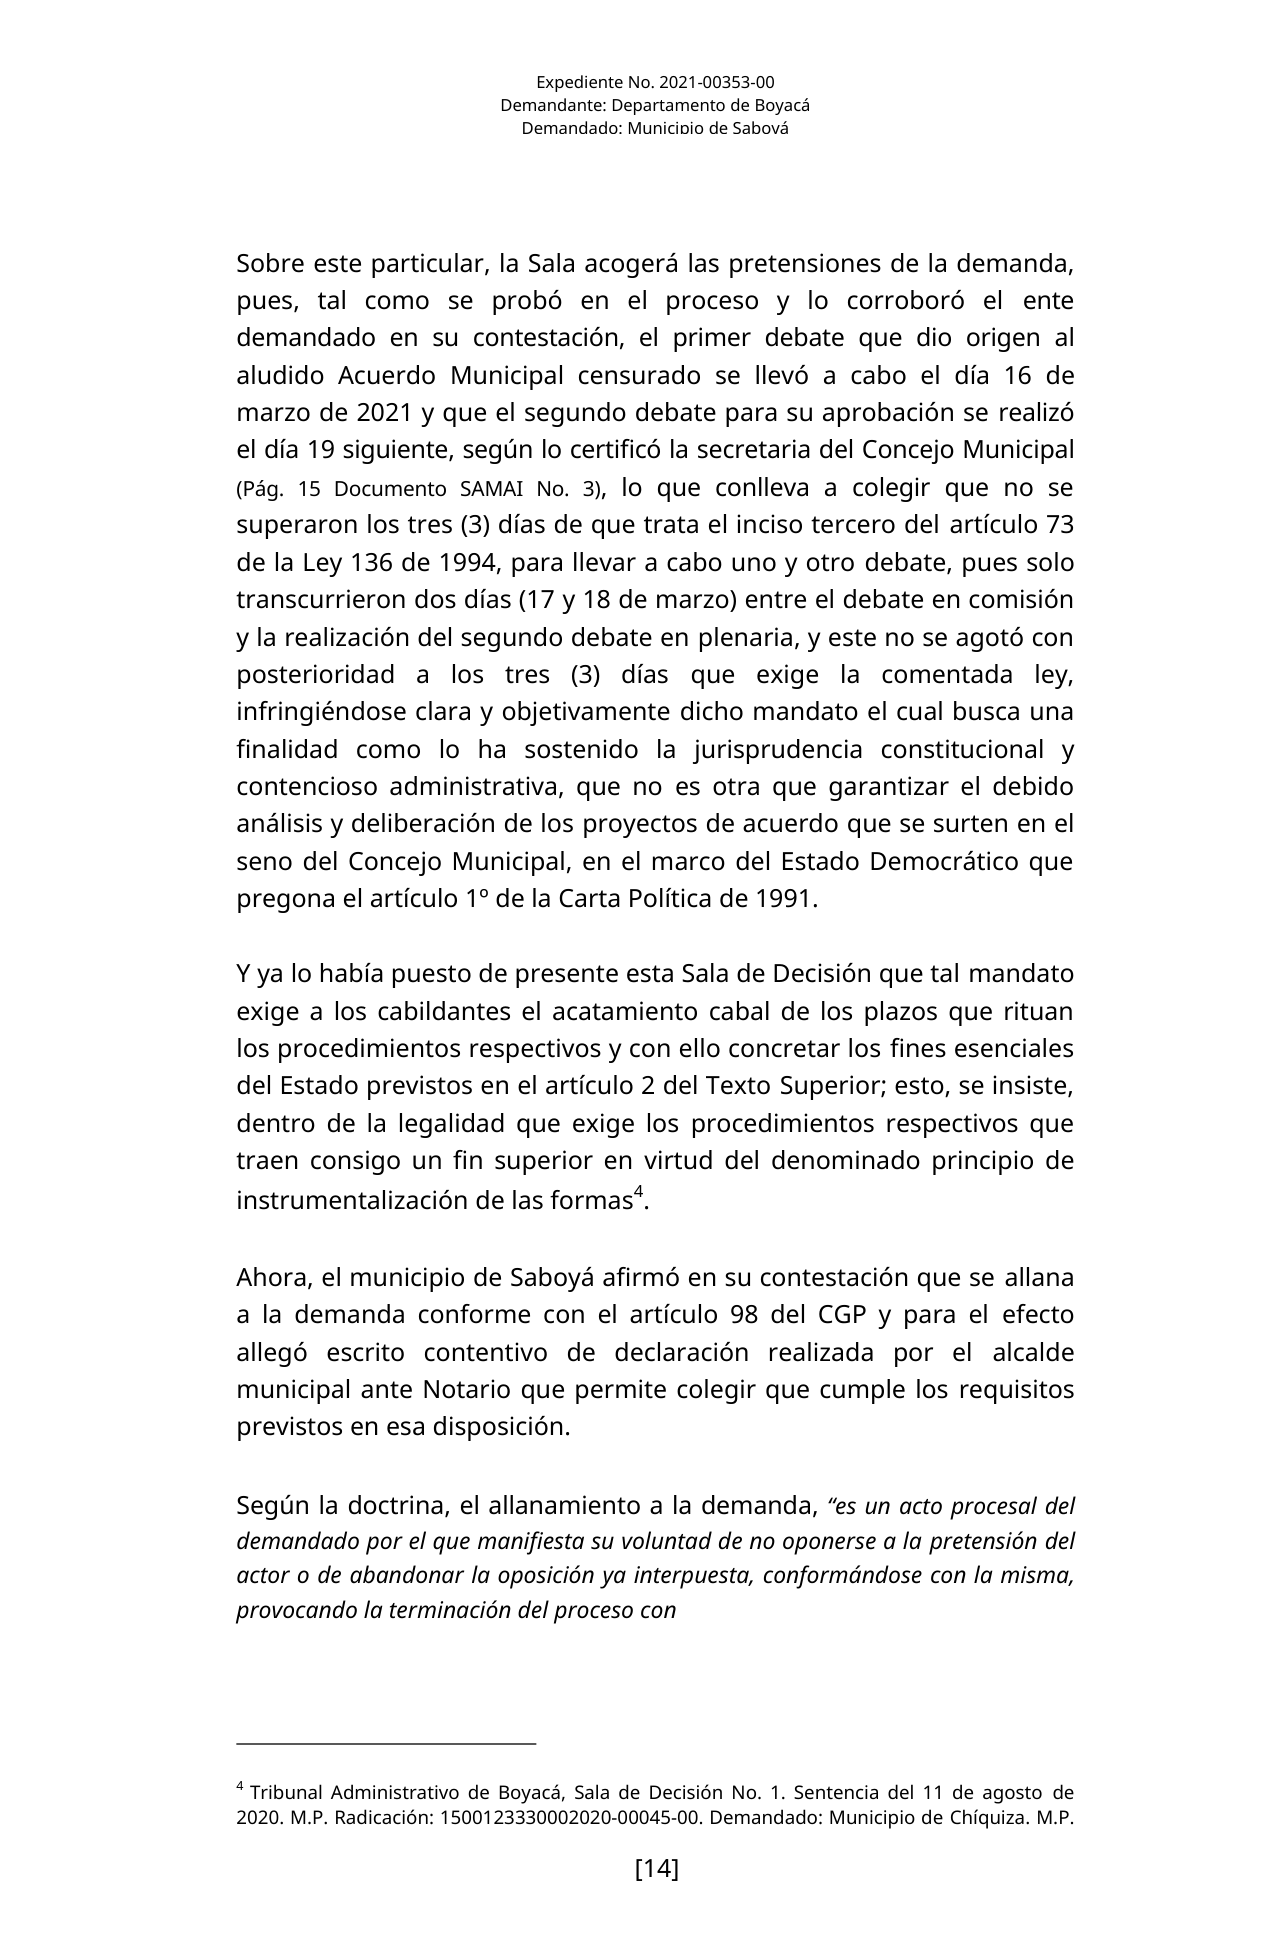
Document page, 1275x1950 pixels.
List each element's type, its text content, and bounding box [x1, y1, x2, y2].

text Ahora, el municipio de Saboyá afirmó en su contestación que se allana a la demanda conforme con el artículo 98 del CGP y para el efecto allegó escrito contentivo de declaración realizada por el alcalde municipal ante Notario que permite colegir que cumple los requisitos previstos en esa disposición. [236, 1259, 1075, 1443]
text Y ya lo había puesto de presente esta Sala de Decisión que tal mandato exige a los cabildantes el acatamiento cabal de los plazos que rituan los procedimientos respectivos y con ello concretar los fines esenciales del Estado previstos en el artículo 2 del Texto Superior; esto, se insiste, dentro de la legalidad que exige los procedimientos respectivos que traen consigo un fin superior en virtud del denominado principio de instrumentalización de las formas4. [236, 956, 1074, 1217]
text Sobre este particular, la Sala acogerá las pretensiones de la demanda, pues, tal como se probó en el proceso y lo corroboró el ente demandado en su contestación, el primer debate que dio origen al aludido Acuerdo Municipal censurado se llevó a cabo el día 16 de marzo de 2021 y que el segundo debate para su aprobación se realizó el día 19 siguiente, según lo certificó la secretaria del Concejo Municipal (Pág. 15 Documento SAMAI No. 3), lo que conlleva a colegir que no se superaron los tres (3) días de que trata el inciso tercero del artículo 73 de la Ley 136 de 1994, para llevar a cabo uno y otro debate, pues solo transcurrieron dos días (17 y 18 de marzo) entre el debate en comisión y la realización del segundo debate en plenaria, y este no se agotó con posterioridad a los tres (3) días que exige la comentada ley, infringiéndose clara y objetivamente dicho mandato el cual busca una finalidad como lo ha sostenido la jurisprudencia constitucional y contencioso administrativa, que no es otra que garantizar el debido análisis y deliberación de los proyectos de acuerdo que se surten en el seno del Concejo Municipal, en el marco del Estado Democrático que pregona el artículo 1º de la Carta Política de 1991. [236, 245, 1075, 915]
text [236, 1777, 1074, 1830]
text Según la doctrina, el allanamiento a la demanda, “es un acto procesal del demandado por el que manifiesta su voluntad de no oponerse a la pretensión del actor o de abandonar la oposición ya interpuesta, conformándose con la misma, provocando la terminación del proceso con [236, 1488, 1075, 1625]
